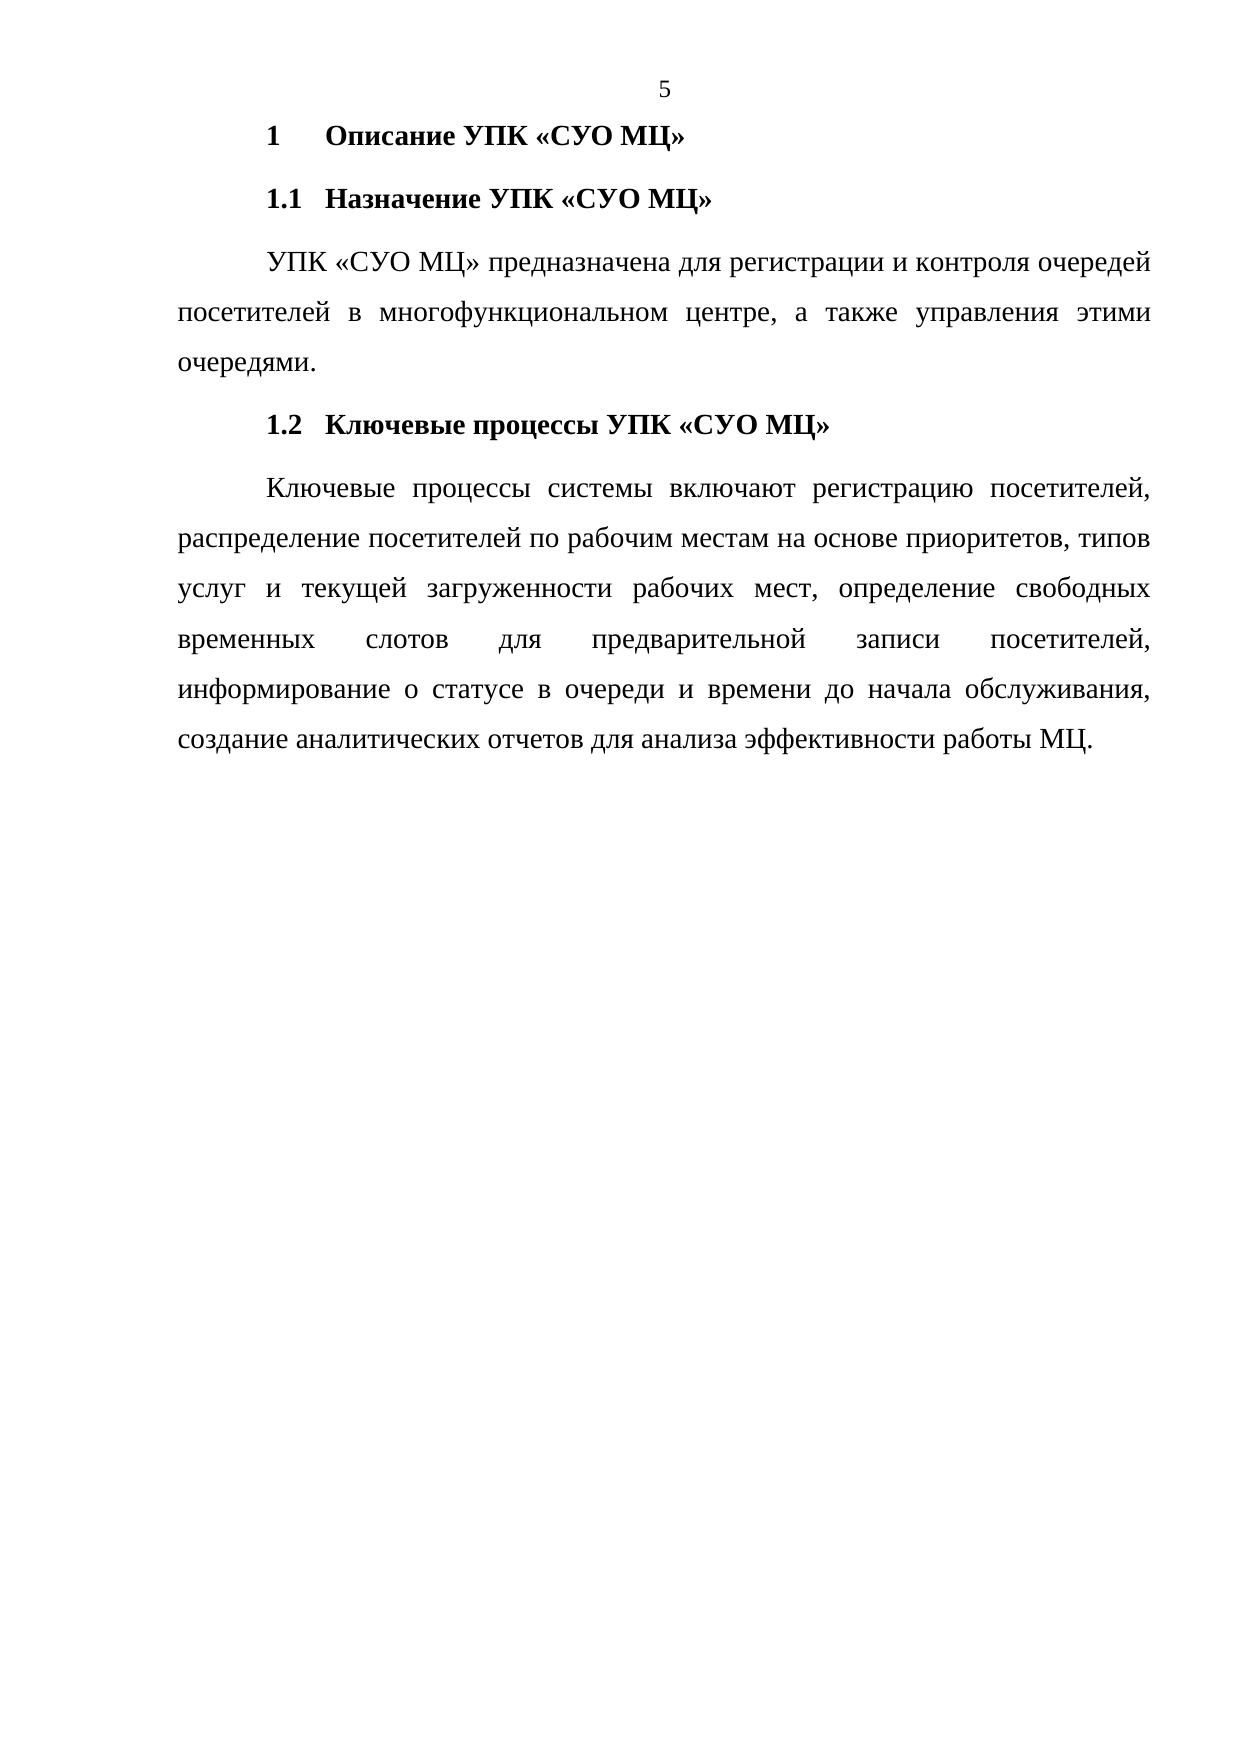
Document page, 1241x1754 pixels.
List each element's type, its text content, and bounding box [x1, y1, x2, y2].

subtitle Ключевые процессы УПК «СУО МЦ» [177, 407, 1152, 441]
text Ключевые процессы системы включают регистрацию посетителей, распределение посетителей по рабочим местам на основе приоритетов, типов услуг и текущей загруженности рабочих мест, определение свободных временных слотов для предварительной записи посетителей, информирование о статусе в очереди и времени до начала обслуживания, создание аналитических отчетов для анализа эффективности работы МЦ. [177, 470, 1152, 755]
subtitle Назначение УПК «СУО МЦ» [177, 181, 1152, 214]
subtitle Описание УПК «СУО МЦ» [177, 118, 1152, 152]
text УПК «СУО МЦ» предназначена для регистрации и контроля очередей посетителей в многофункциональном центре, а также управления этими очередями. [177, 244, 1152, 378]
